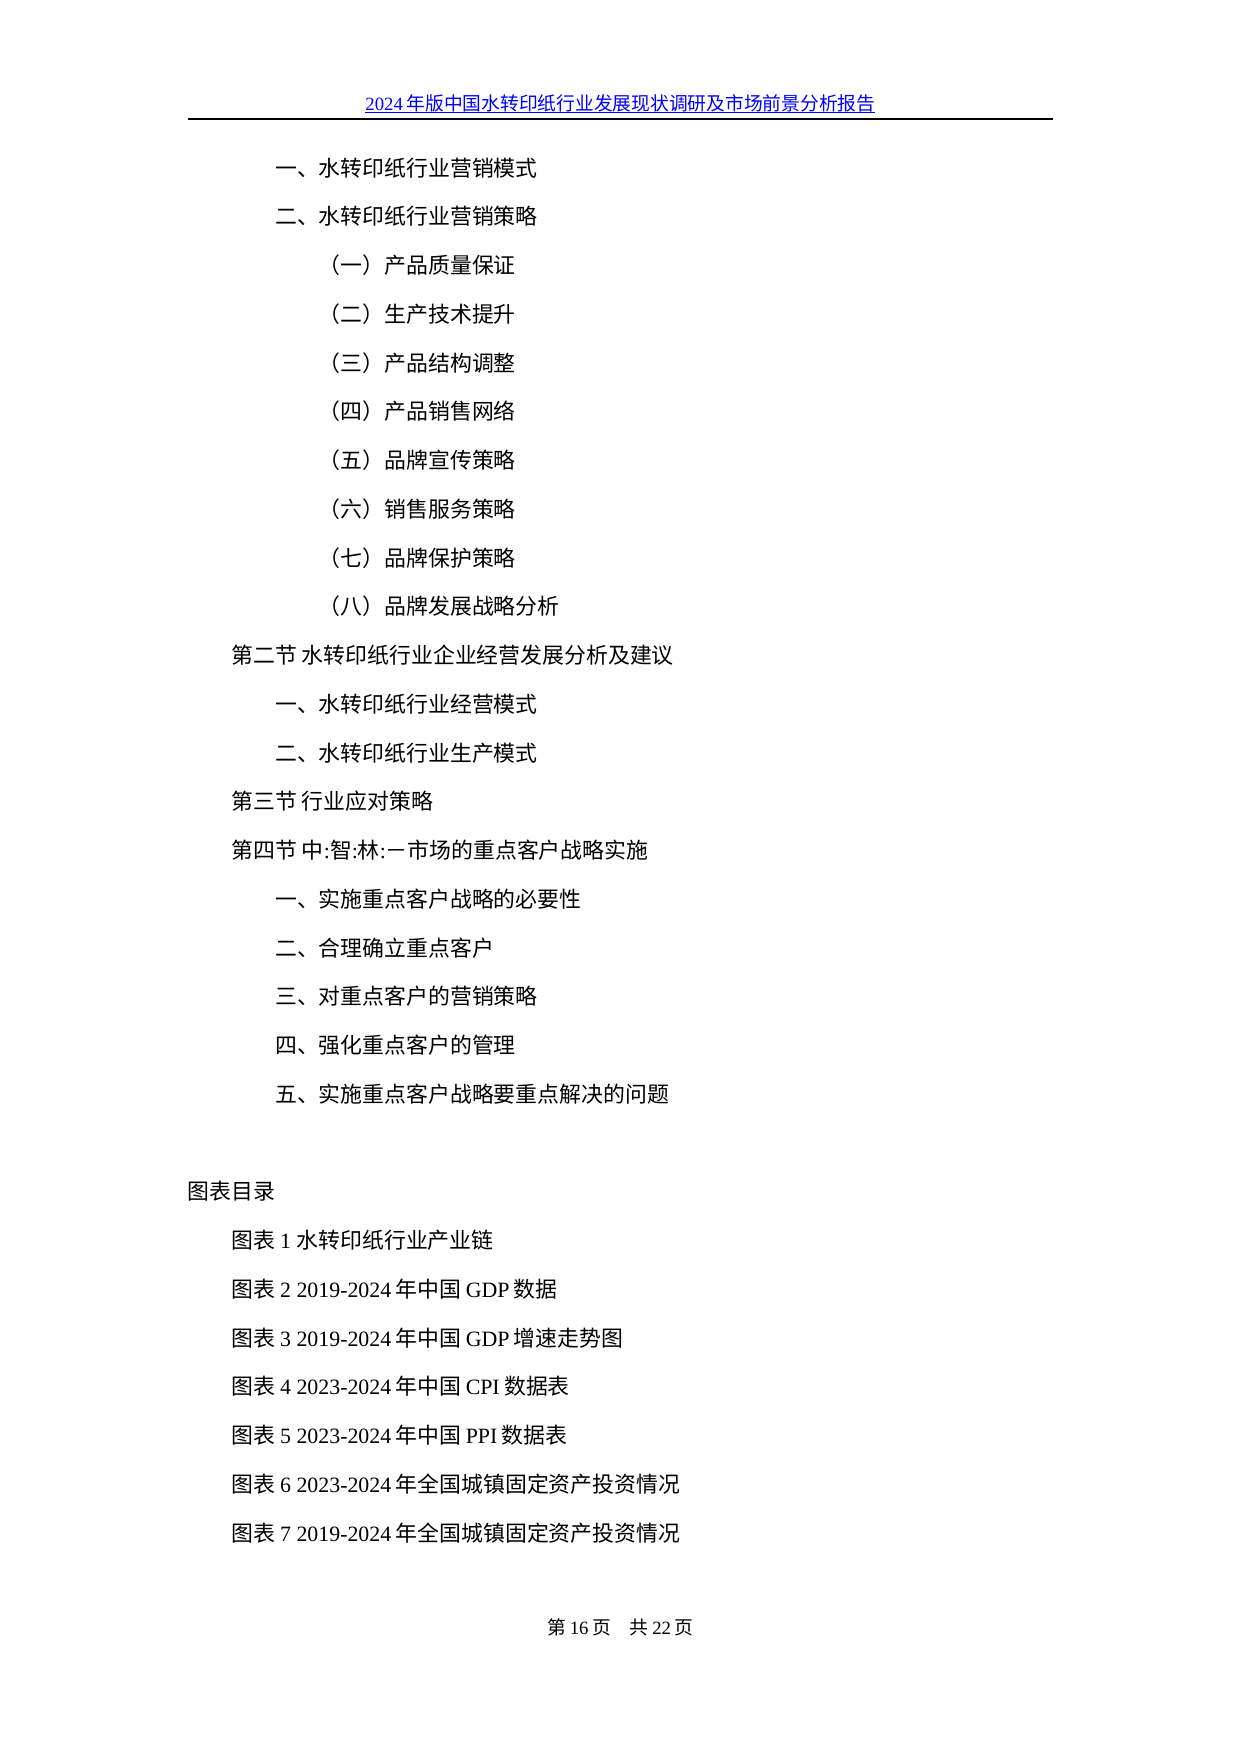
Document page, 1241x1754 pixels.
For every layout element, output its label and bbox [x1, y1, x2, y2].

text [187, 150, 1053, 1548]
